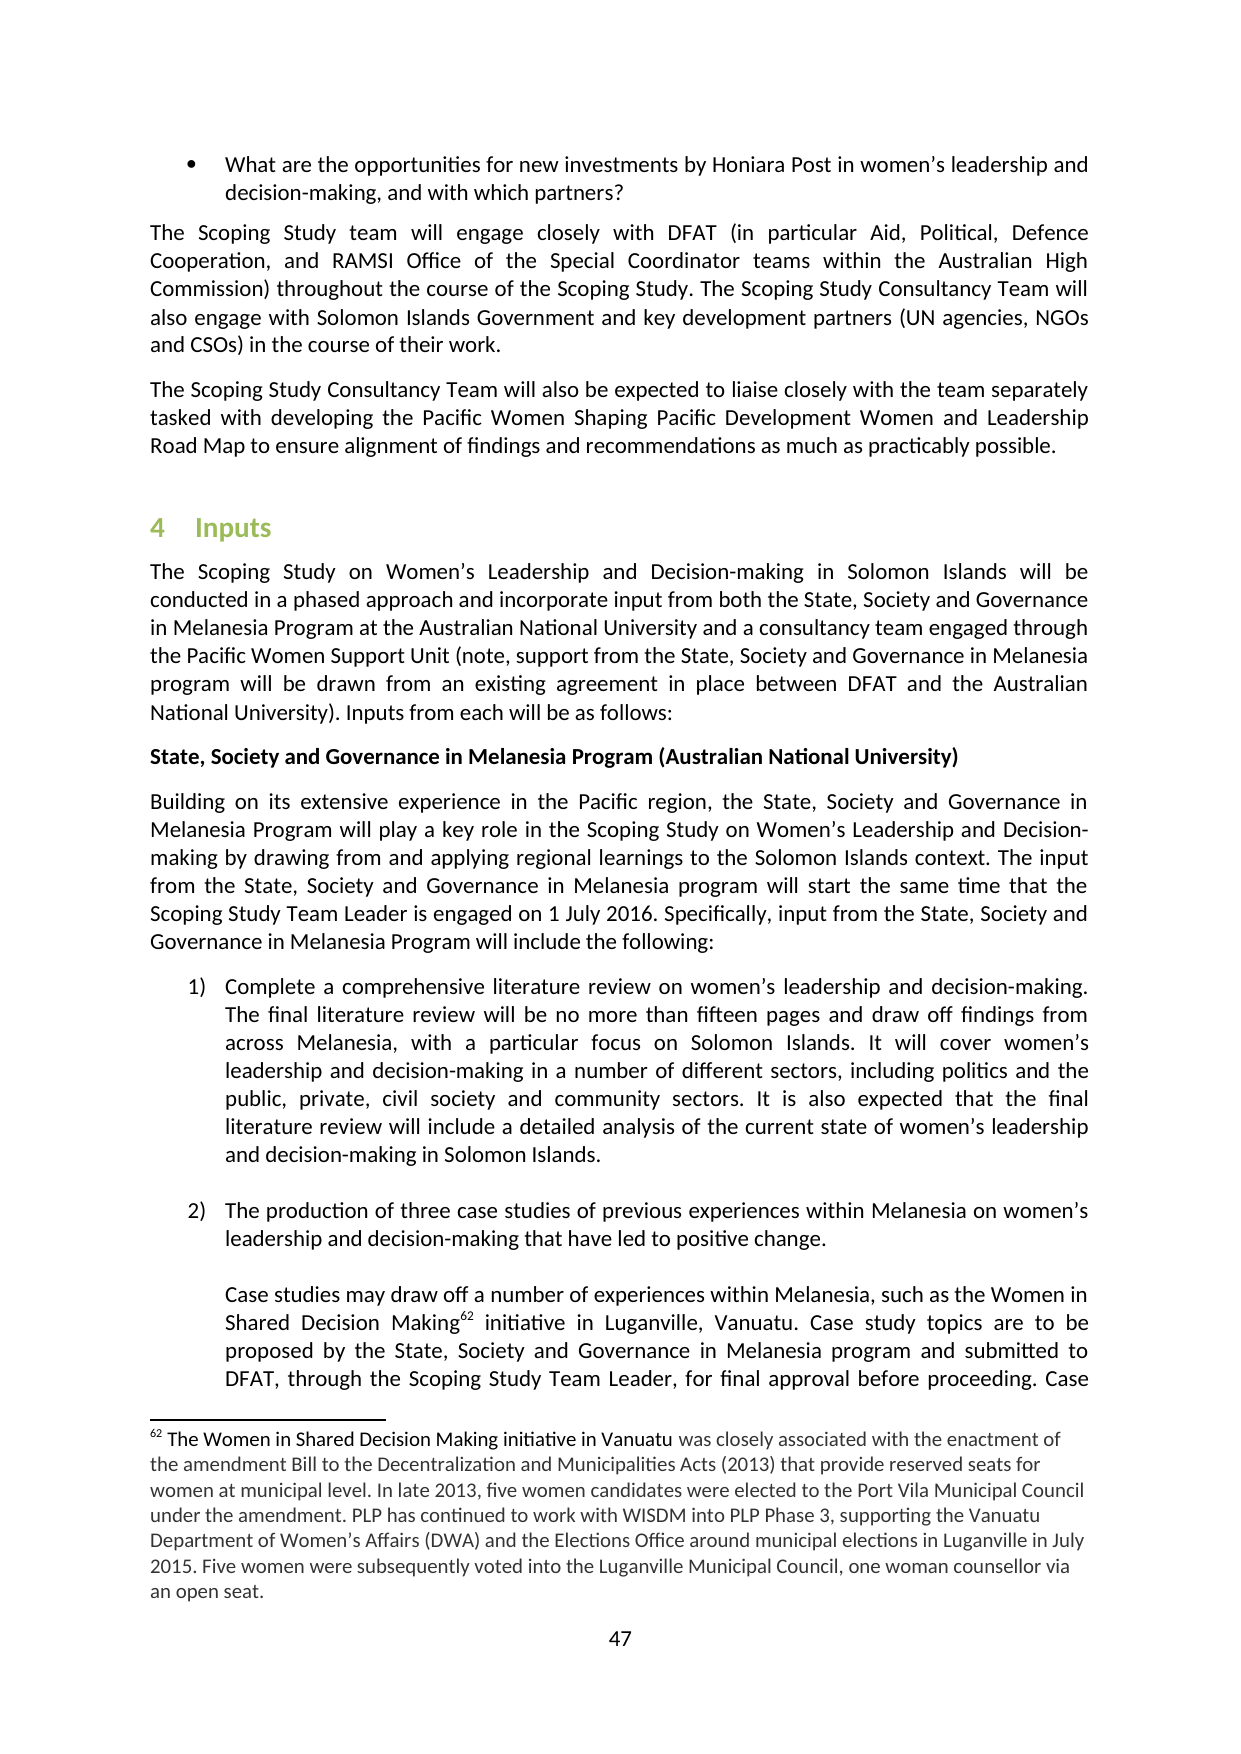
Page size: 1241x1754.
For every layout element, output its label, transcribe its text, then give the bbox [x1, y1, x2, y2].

list The production of three case studies of previous experiences within Melanesia on women’s leadership and decision-making that have led to positive change. [187, 1196, 1090, 1252]
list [225, 1280, 1090, 1392]
text State, Society and Governance in Melanesia Program (Australian National University) [150, 742, 1090, 770]
text The Scoping Study Consultancy Team will also be expected to liaise closely with the team separately tasked with developing the Pacific Women Shaping Pacific Development Women and Leadership Road Map to ensure alignment of findings and recommendations as much as practicably possible. [150, 375, 1090, 459]
text The Scoping Study on Women’s Leadership and Decision-making in Solomon Islands will be conducted in a phased approach and incorporate input from both the State, Society and Governance in Melanesia Program at the Australian National University and a consultancy team engaged through the Pacific Women Support Unit (note, support from the State, Society and Governance in Melanesia program will be drawn from an existing agreement in place between DFAT and the Australian National University). Inputs from each will be as follows: [150, 557, 1090, 726]
list What are the opportunities for new investments by Honiara Post in women’s leadership and decision-making, and with which partners? [187, 150, 1090, 206]
text Building on its extensive experience in the Pacific region, the State, Society and Governance in Melanesia Program will play a key role in the Scoping Study on Women’s Leadership and Decision-making by drawing from and applying regional learnings to the Solomon Islands context. The input from the State, Society and Governance in Melanesia program will start the same time that the Scoping Study Team Leader is engaged on 1 July 2016. Specifically, input from the State, Society and Governance in Melanesia Program will include the following: [150, 787, 1090, 955]
text The Scoping Study team will engage closely with DFAT (in particular Aid, Political, Defence Cooperation, and RAMSI Office of the Special Coordinator teams within the Australian High Commission) throughout the course of the Scoping Study. The Scoping Study Consultancy Team will also engage with Solomon Islands Government and key development partners (UN agencies, NGOs and CSOs) in the course of their work. [150, 218, 1090, 359]
subtitle Inputs [150, 509, 1090, 545]
list Complete a comprehensive literature review on women’s leadership and decision-making. The final literature review will be no more than fifteen pages and draw off findings from across Melanesia, with a particular focus on Solomon Islands. It will cover women’s leadership and decision-making in a number of different sectors, including politics and the public, private, civil society and community sectors. It is also expected that the final literature review will include a detailed analysis of the current state of women’s leadership and decision-making in Solomon Islands. [187, 972, 1090, 1168]
